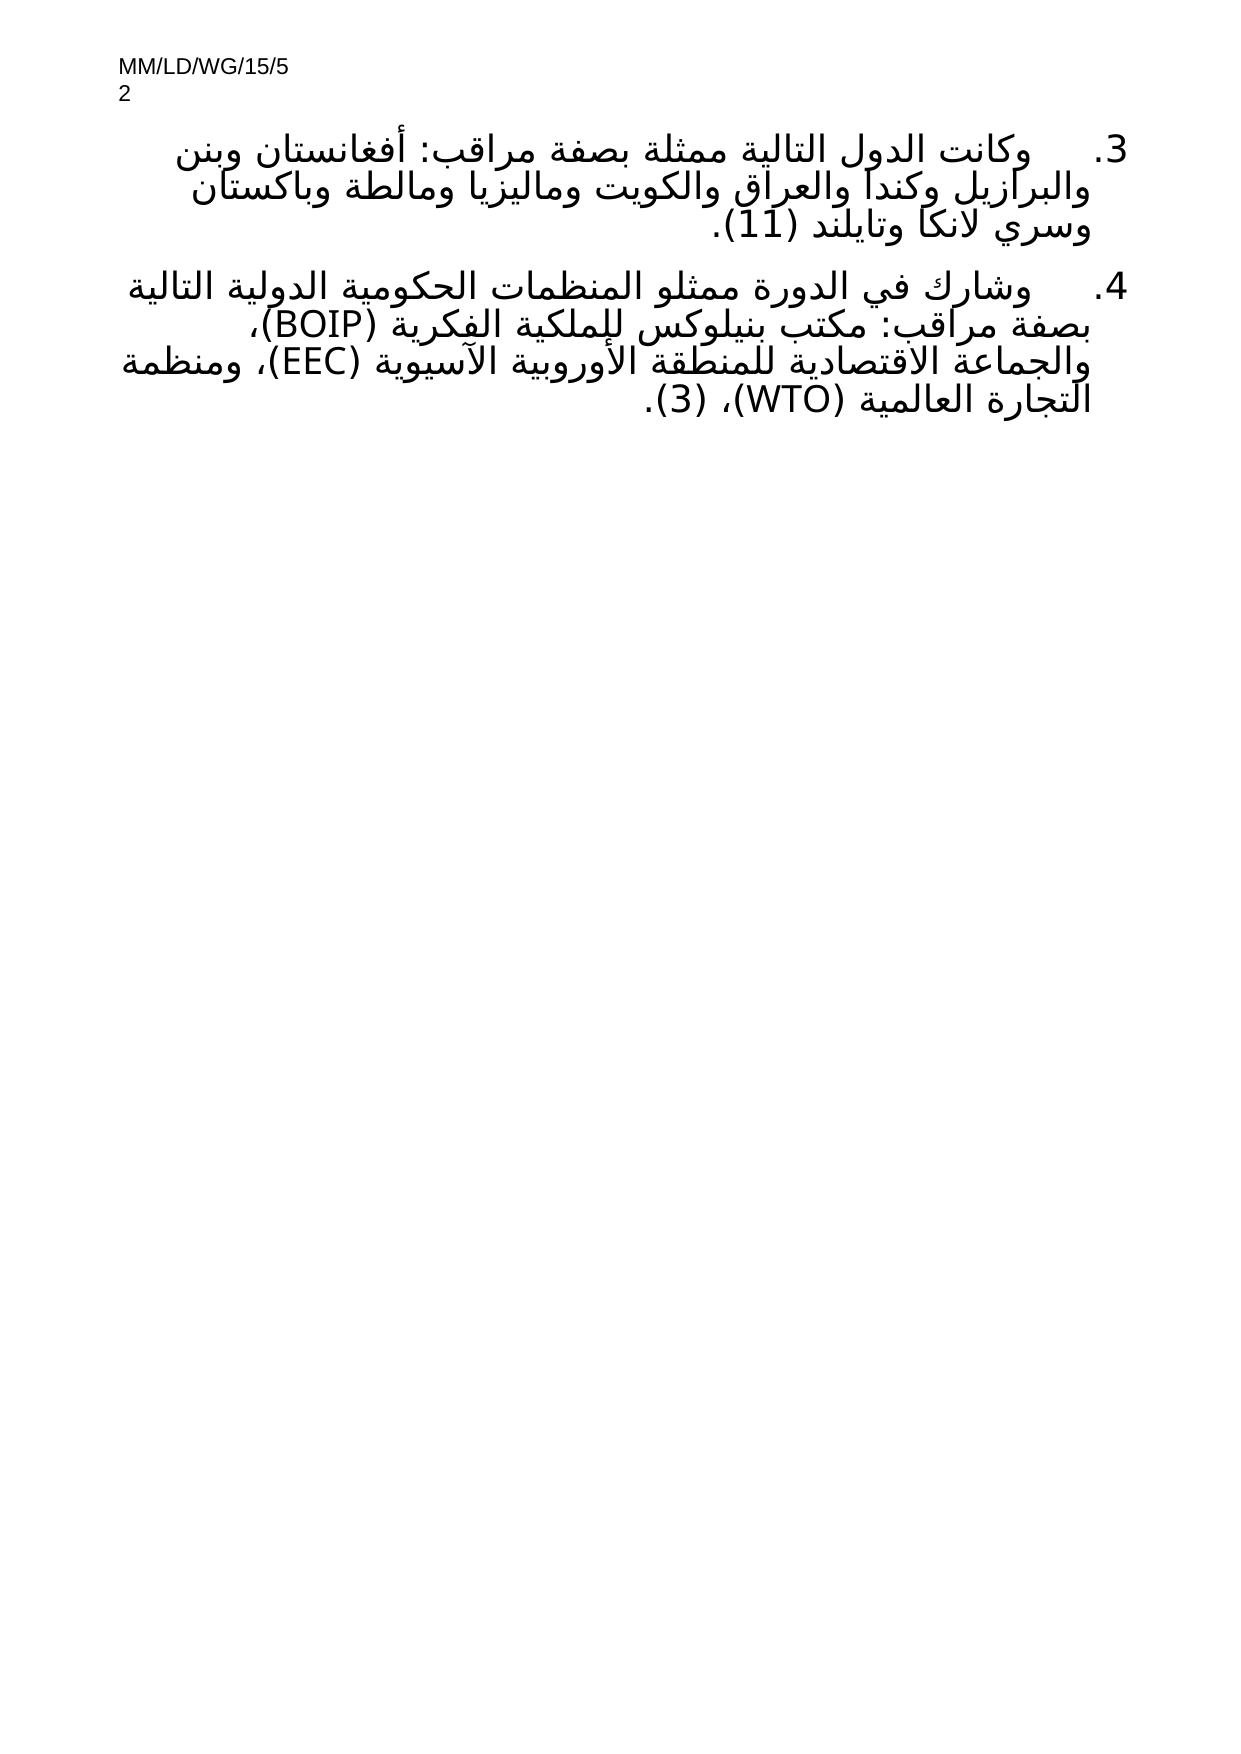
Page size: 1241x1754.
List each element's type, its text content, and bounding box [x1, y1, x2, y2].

text وشارك في الدورة ممثلو المنظمات الحكومية الدولية التالية بصفة مراقب: مكتب بنيلوكس للملكية الفكرية (BOIP)، والجماعة الاقتصادية للمنطقة الأوروبية الآسيوية (EEC)، ومنظمة التجارة العالمية (WTO)، (3). [118, 270, 1092, 420]
text وكانت الدول التالية ممثلة بصفة مراقب: أفغانستان وبنن والبرازيل وكندا والعراق والكويت وماليزيا ومالطة وباكستان وسري لانكا وتايلند (11). [118, 132, 1092, 245]
